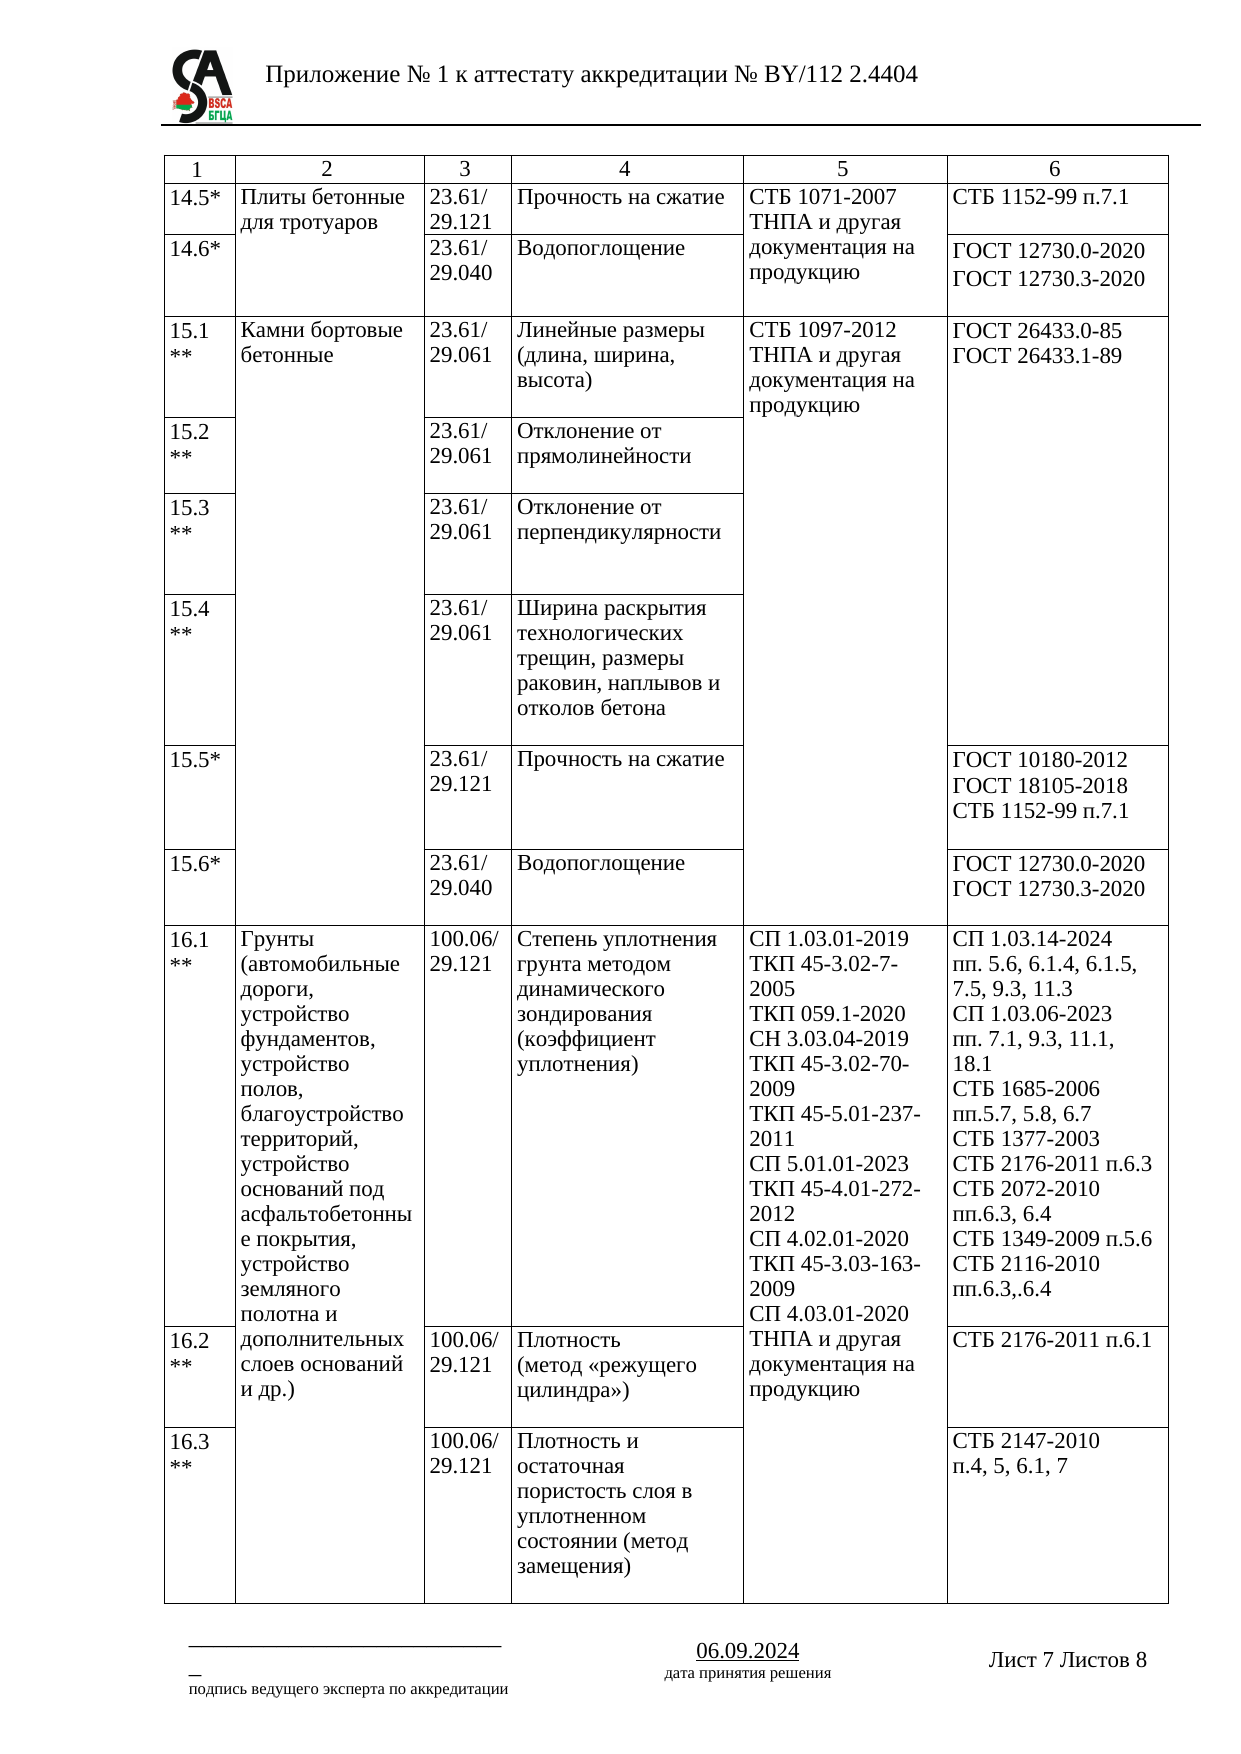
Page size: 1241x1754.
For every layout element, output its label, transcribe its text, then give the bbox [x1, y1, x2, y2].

table_cell 15.5* [165, 746, 235, 849]
table_cell 23.61/ 29.121 [425, 746, 511, 849]
table_cell 14.5* [165, 184, 235, 234]
table_cell 16.3 ** [165, 1428, 235, 1603]
table_cell СТБ 1071-2007 ТНПА и другая документация на продукцию [744, 184, 947, 316]
table_cell 23.61/ 29.061 [425, 317, 511, 417]
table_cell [948, 1428, 1168, 1603]
table_cell 100.06/ 29.121 [425, 1327, 511, 1427]
table_cell 23.61/ 29.061 [425, 418, 511, 493]
table_cell 14.6* [165, 235, 235, 316]
table_header 1 [165, 156, 235, 183]
table_header 6 [948, 156, 1168, 183]
table_cell Плиты бетонные для тротуаров [236, 184, 424, 316]
table_cell Камни бортовые бетонные [236, 317, 424, 925]
table_cell Отклонение от перпендикулярности [512, 494, 743, 594]
table_cell ГОСТ 12730.0-2020 ГОСТ 12730.3-2020 [948, 850, 1168, 925]
table_cell 100.06/ 29.121 [425, 926, 511, 1326]
table_cell ГОСТ 12730.0-2020 ГОСТ 12730.3-2020 [948, 235, 1168, 316]
picture [172, 47, 233, 124]
table_cell СТБ 2176-2011 п.6.1 [948, 1327, 1168, 1427]
table_cell СП 1.03.14-2024 пп. 5.6, 6.1.4, 6.1.5, 7.5, 9.3, 11.3 СП 1.03.06-2023 пп. 7.1, 9.3, 11.1, 18.1 СТБ 1685-2006 пп.5.7, 5.8, 6.7 СТБ 1377-2003 СТБ 2176-2011 п.6.3 СТБ 2072-2010 пп.6.3, 6.4 СТБ 1349-2009 п.5.6 СТБ 2116-2010 пп.6.3,.6.4 [948, 926, 1168, 1326]
table_cell Водопоглощение [512, 235, 743, 316]
table_cell Ширина раскрытия технологических трещин, размеры раковин, наплывов и отколов бетона [512, 595, 743, 745]
table_cell ГОСТ 26433.0-85 ГОСТ 26433.1-89 [948, 317, 1168, 745]
table_cell ГОСТ 10180-2012 ГОСТ 18105-2018 СТБ 1152-99 п.7.1 [948, 746, 1168, 849]
table_cell 16.1 ** [165, 926, 235, 1326]
table_cell 15.3 ** [165, 494, 235, 594]
table_cell Водопоглощение [512, 850, 743, 925]
table_cell Прочность на сжатие [512, 746, 743, 849]
table_cell 15.2 ** [165, 418, 235, 493]
table_cell Степень уплотнения грунта методом динамического зондирования (коэффициент уплотнения) [512, 926, 743, 1326]
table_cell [512, 1428, 743, 1603]
table_cell 23.61/ 29.061 [425, 494, 511, 594]
table_cell 15.6* [165, 850, 235, 925]
table_cell 23.61/ 29.040 [425, 235, 511, 316]
table_header 2 [236, 156, 424, 183]
table_cell 23.61/ 29.061 [425, 595, 511, 745]
table_cell Отклонение от прямолинейности [512, 418, 743, 493]
table_cell СТБ 1152-99 п.7.1 [948, 184, 1168, 234]
table_cell СТБ 1097-2012 ТНПА и другая документация на продукцию [744, 317, 947, 925]
table_header 3 [425, 156, 511, 183]
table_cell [236, 926, 424, 1603]
table_cell 15.1 ** [165, 317, 235, 417]
table_header 4 [512, 156, 743, 183]
table_cell Прочность на сжатие [512, 184, 743, 234]
table_cell 100.06/ 29.121 [425, 1428, 511, 1603]
table_cell 23.61/ 29.121 [425, 184, 511, 234]
table_cell 23.61/ 29.040 [425, 850, 511, 925]
table_cell Плотность (метод «режущего цилиндра») [512, 1327, 743, 1427]
table_cell Линейные размеры (длина, ширина, высота) [512, 317, 743, 417]
table_header 5 [744, 156, 947, 183]
table_cell СП 1.03.01-2019 ТКП 45-3.02-7-2005 ТКП 059.1-2020 СН 3.03.04-2019 ТКП 45-3.02-70-2009 ТКП 45-5.01-237-2011 СП 5.01.01-2023 ТКП 45-4.01-272-2012 СП 4.02.01-2020 ТКП 45-3.03-163-2009 СП 4.03.01-2020 ТНПА и другая документация на продукцию [744, 926, 947, 1603]
table_cell 16.2 ** [165, 1327, 235, 1427]
table_cell 15.4 ** [165, 595, 235, 745]
